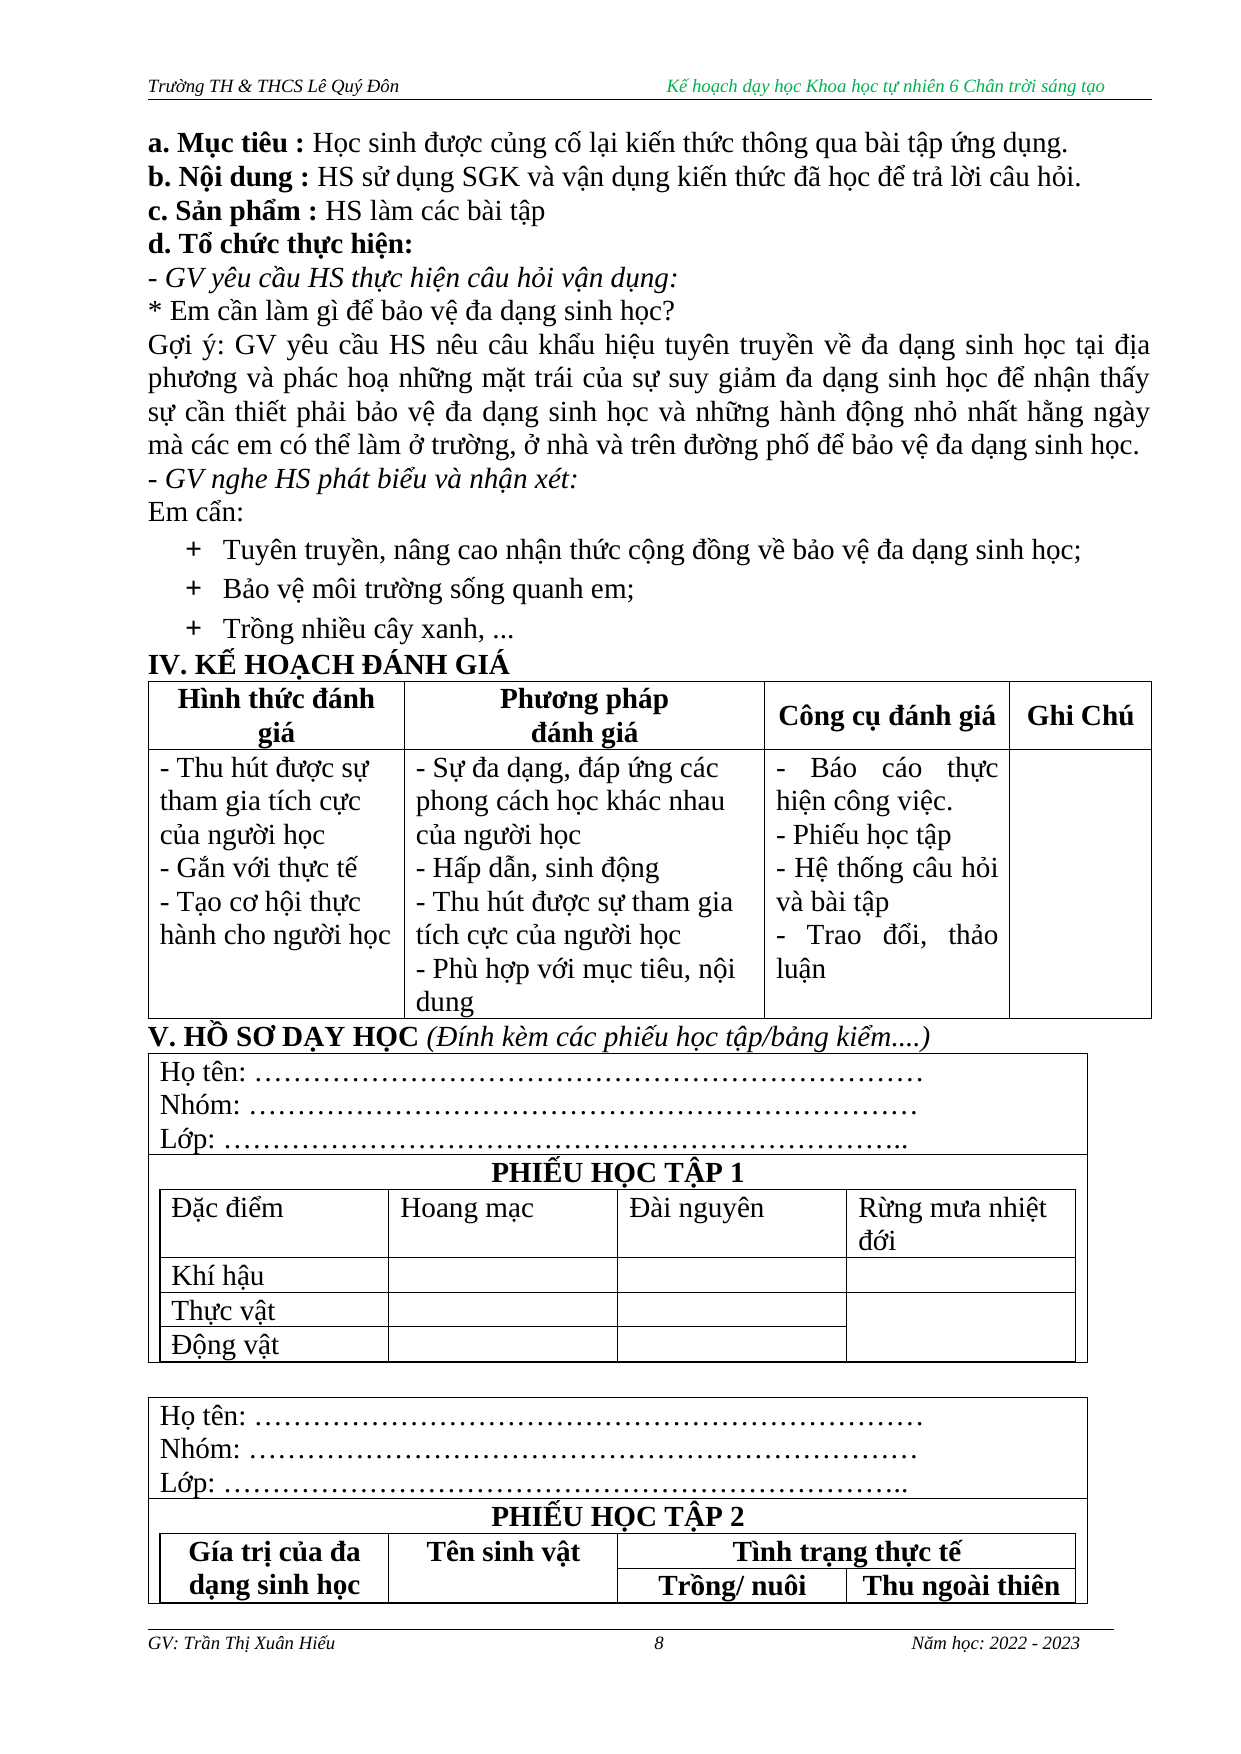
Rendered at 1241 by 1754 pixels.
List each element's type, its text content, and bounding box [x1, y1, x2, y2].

text d. Tổ chức thực hiện: [148, 226, 1152, 260]
table_header Ghi Chú [1010, 682, 1151, 749]
text c. Sản phẩm : HS làm các bài tập [148, 193, 1152, 226]
table_header Phương pháp đánh giá [405, 682, 764, 749]
text - GV yêu cầu HS thực hiện câu hỏi vận dụng: [148, 260, 1152, 293]
table_header Họ tên: …………………………………………………………… Nhóm: …………………………………………………………… Lớp: …………………………………………………………….. [149, 1054, 1087, 1154]
text b. Nội dung : HS sử dụng SGK và vận dụng kiến thức đã học để trả lời câu hỏi. [148, 159, 1152, 193]
table_cell - Sự đa dạng, đáp ứng các phong cách học khác nhau của người học - Hấp dẫn, sinh động - Thu hút được sự tham gia tích cực của người học - Phù hợp với mục tiêu, nội dung [405, 750, 764, 1018]
text - GV nghe HS phát biểu và nhận xét: [148, 461, 1152, 494]
text * Em cần làm gì để bảo vệ đa dạng sinh học? [148, 293, 1152, 327]
table_cell PHIẾU HỌC TẬP 1 [149, 1155, 1087, 1362]
table_header Công cụ đánh giá [765, 682, 1009, 749]
text V. HỒ SƠ DẠY HỌC (Đính kèm các phiếu học tập/bảng kiểm....) [148, 1019, 1152, 1053]
text a. Mục tiêu : Học sinh được củng cố lại kiến thức thông qua bài tập ứng dụng. [148, 126, 1152, 159]
text Em cẩn: [148, 494, 1152, 528]
table_header Hình thức đánh giá [149, 682, 404, 749]
table_cell PHIẾU HỌC TẬP 2 [149, 1499, 1087, 1603]
text IV. KẾ HOẠCH ĐÁNH GIÁ [148, 647, 1152, 681]
text Gợi ý: GV yêu cầu HS nêu câu khẩu hiệu tuyên truyền về đa dạng sinh học tại địa phương và phác hoạ những mặt trái của sự suy giảm đa dạng sinh học để nhận thấy sự cần thiết phải bảo vệ đa dạng sinh học và những hành động nhỏ nhất hằng ngày mà các em có thể làm ở trường, ở nhà và trên đường phố để bảo vệ đa dạng sinh học. [148, 327, 1152, 461]
list Trồng nhiều cây xanh, ... [185, 607, 1152, 647]
table_cell [1010, 750, 1151, 1018]
table_cell - Thu hút được sự tham gia tích cực của người học - Gắn với thực tế - Tạo cơ hội thực hành cho người học [149, 750, 404, 1018]
list Tuyên truyền, nâng cao nhận thức cộng đồng về bảo vệ đa dạng sinh học; [185, 528, 1152, 568]
table_cell - Báo cáo thực hiện công việc. - Phiếu học tập - Hệ thống câu hỏi và bài tập - Trao đổi, thảo luận [765, 750, 1009, 1018]
list Bảo vệ môi trường sống quanh em; [185, 568, 1152, 607]
table_header Họ tên: …………………………………………………………… Nhóm: …………………………………………………………… Lớp: …………………………………………………………….. [149, 1398, 1087, 1498]
